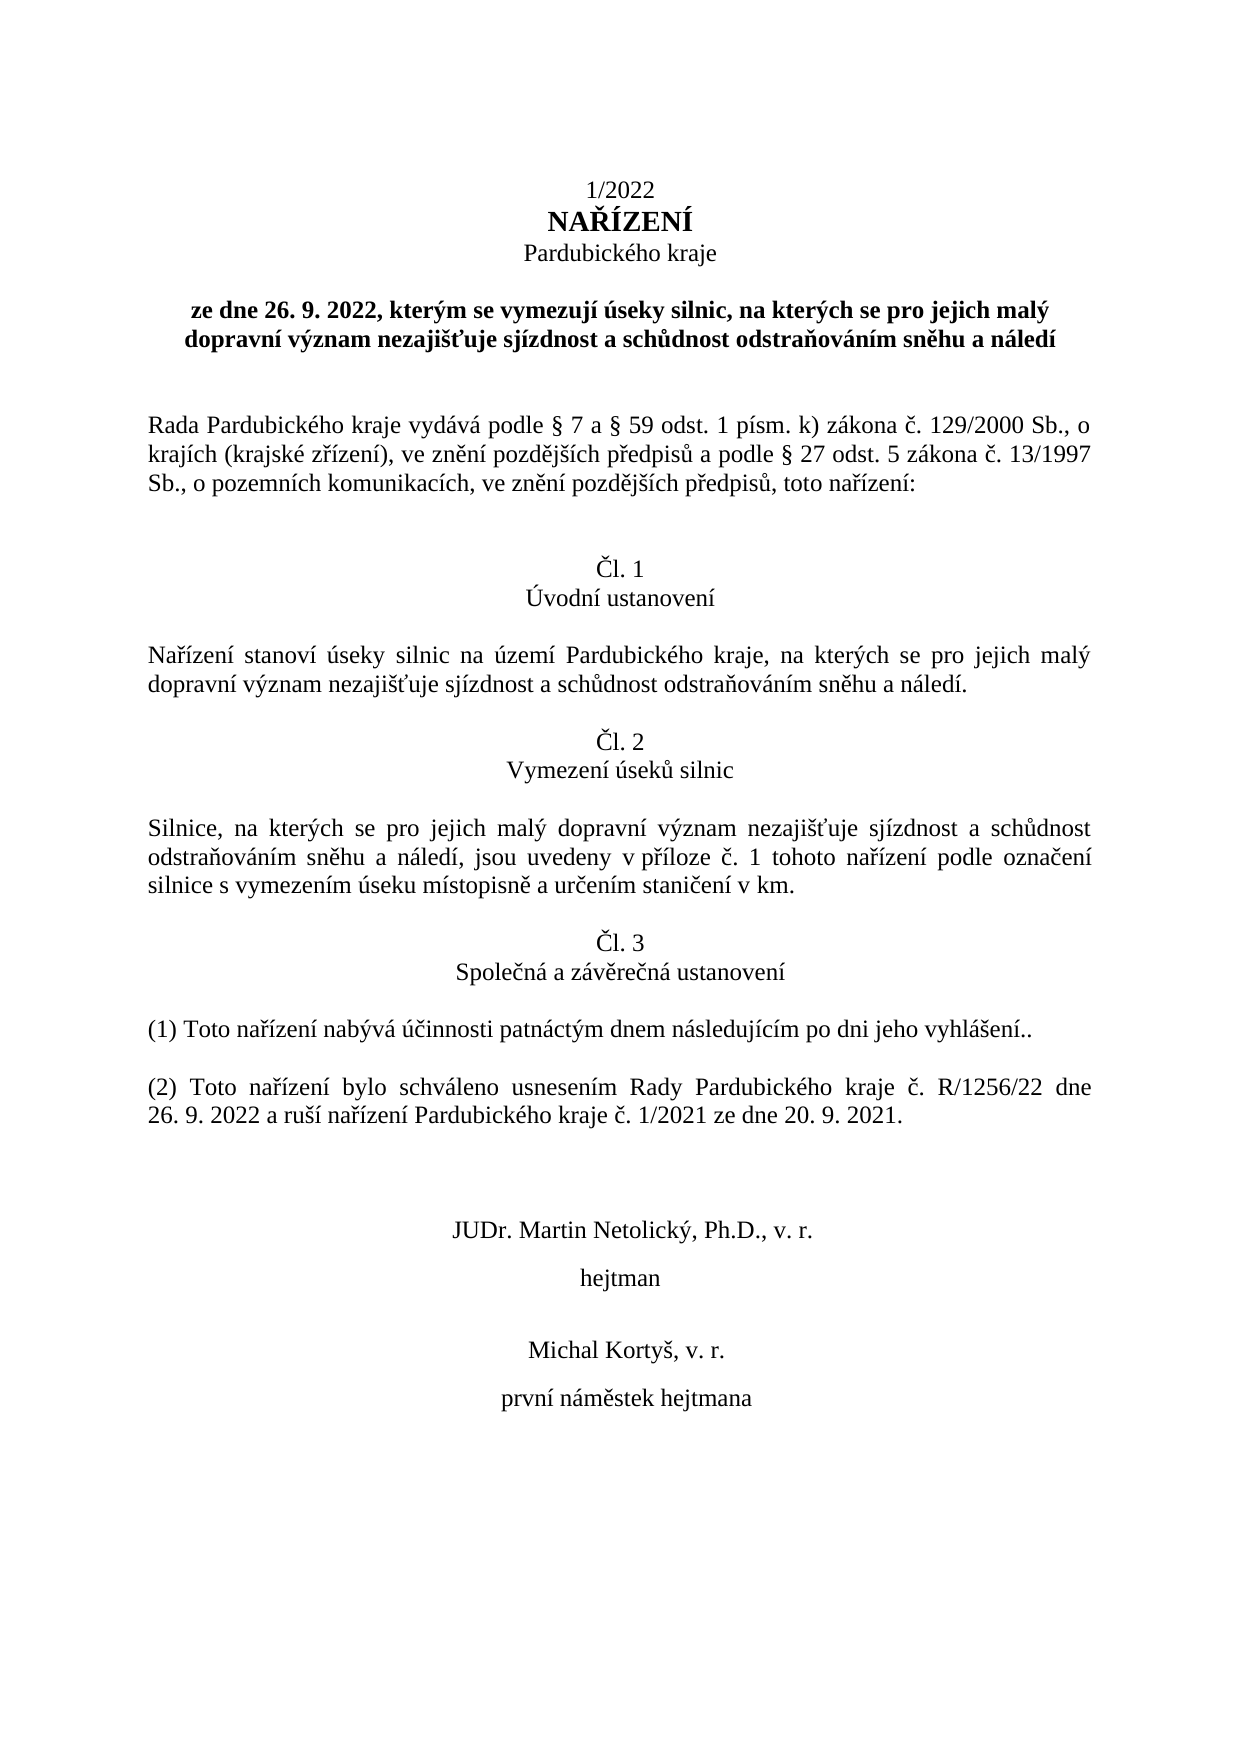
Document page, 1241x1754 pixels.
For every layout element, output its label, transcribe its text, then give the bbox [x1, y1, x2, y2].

text NAŘÍZENÍ [148, 204, 1092, 238]
text Michal Kortyš, v. r. [148, 1335, 1092, 1364]
text (2) Toto nařízení bylo schváleno usnesením Rady Pardubického kraje č. R/1256/22 dne 26. 9. 2022 a ruší nařízení Pardubického kraje č. 1/2021 ze dne 20. 9. 2021. [148, 1072, 1092, 1129]
text Čl. 2 [148, 727, 1092, 755]
text Nařízení stanoví úseky silnic na území Pardubického kraje, na kterých se pro jejich malý dopravní význam nezajišťuje sjízdnost a schůdnost odstraňováním sněhu a náledí. [148, 640, 1092, 698]
text ze dne 26. 9. 2022, kterým se vymezují úseky silnic, na kterých se pro jejich malý dopravní význam nezajišťuje sjízdnost a schůdnost odstraňováním sněhu a náledí [148, 295, 1092, 353]
text první náměstek hejtmana [148, 1383, 1092, 1412]
text (1) Toto nařízení nabývá účinnosti patnáctým dnem následujícím po dni jeho vyhlášení.. [148, 1014, 1092, 1043]
text Silnice, na kterých se pro jejich malý dopravní význam nezajišťuje sjízdnost a schůdnost odstraňováním sněhu a náledí, jsou uvedeny v příloze č. 1 tohoto nařízení podle označení silnice s vymezením úseku místopisně a určením staničení v km. [148, 813, 1092, 899]
text Rada Pardubického kraje vydává podle § § 59 odst. 1 písm. k) zákona č. 129/2000 Sb., o krajích (krajské zřízení), ve znění pozdějších předpisů a podle § 27 odst. 5 zákona č. 13/1997 Sb., o pozemních komunikacích, ve znění pozdějších předpisů, toto nařízení: [148, 410, 1092, 497]
text Vymezení úseků silnic [148, 755, 1092, 784]
text hejtman [148, 1263, 1092, 1292]
text Společná a závěrečná ustanovení [148, 957, 1092, 985]
text Pardubického kraje [148, 238, 1092, 267]
text Čl. 3 [148, 928, 1092, 957]
text Čl. 1 [148, 554, 1092, 583]
text 1/2022 [148, 176, 1092, 204]
text JUDr. Martin Netolický, Ph.D., v. r. [148, 1215, 1092, 1244]
text Úvodní ustanovení [148, 583, 1092, 612]
